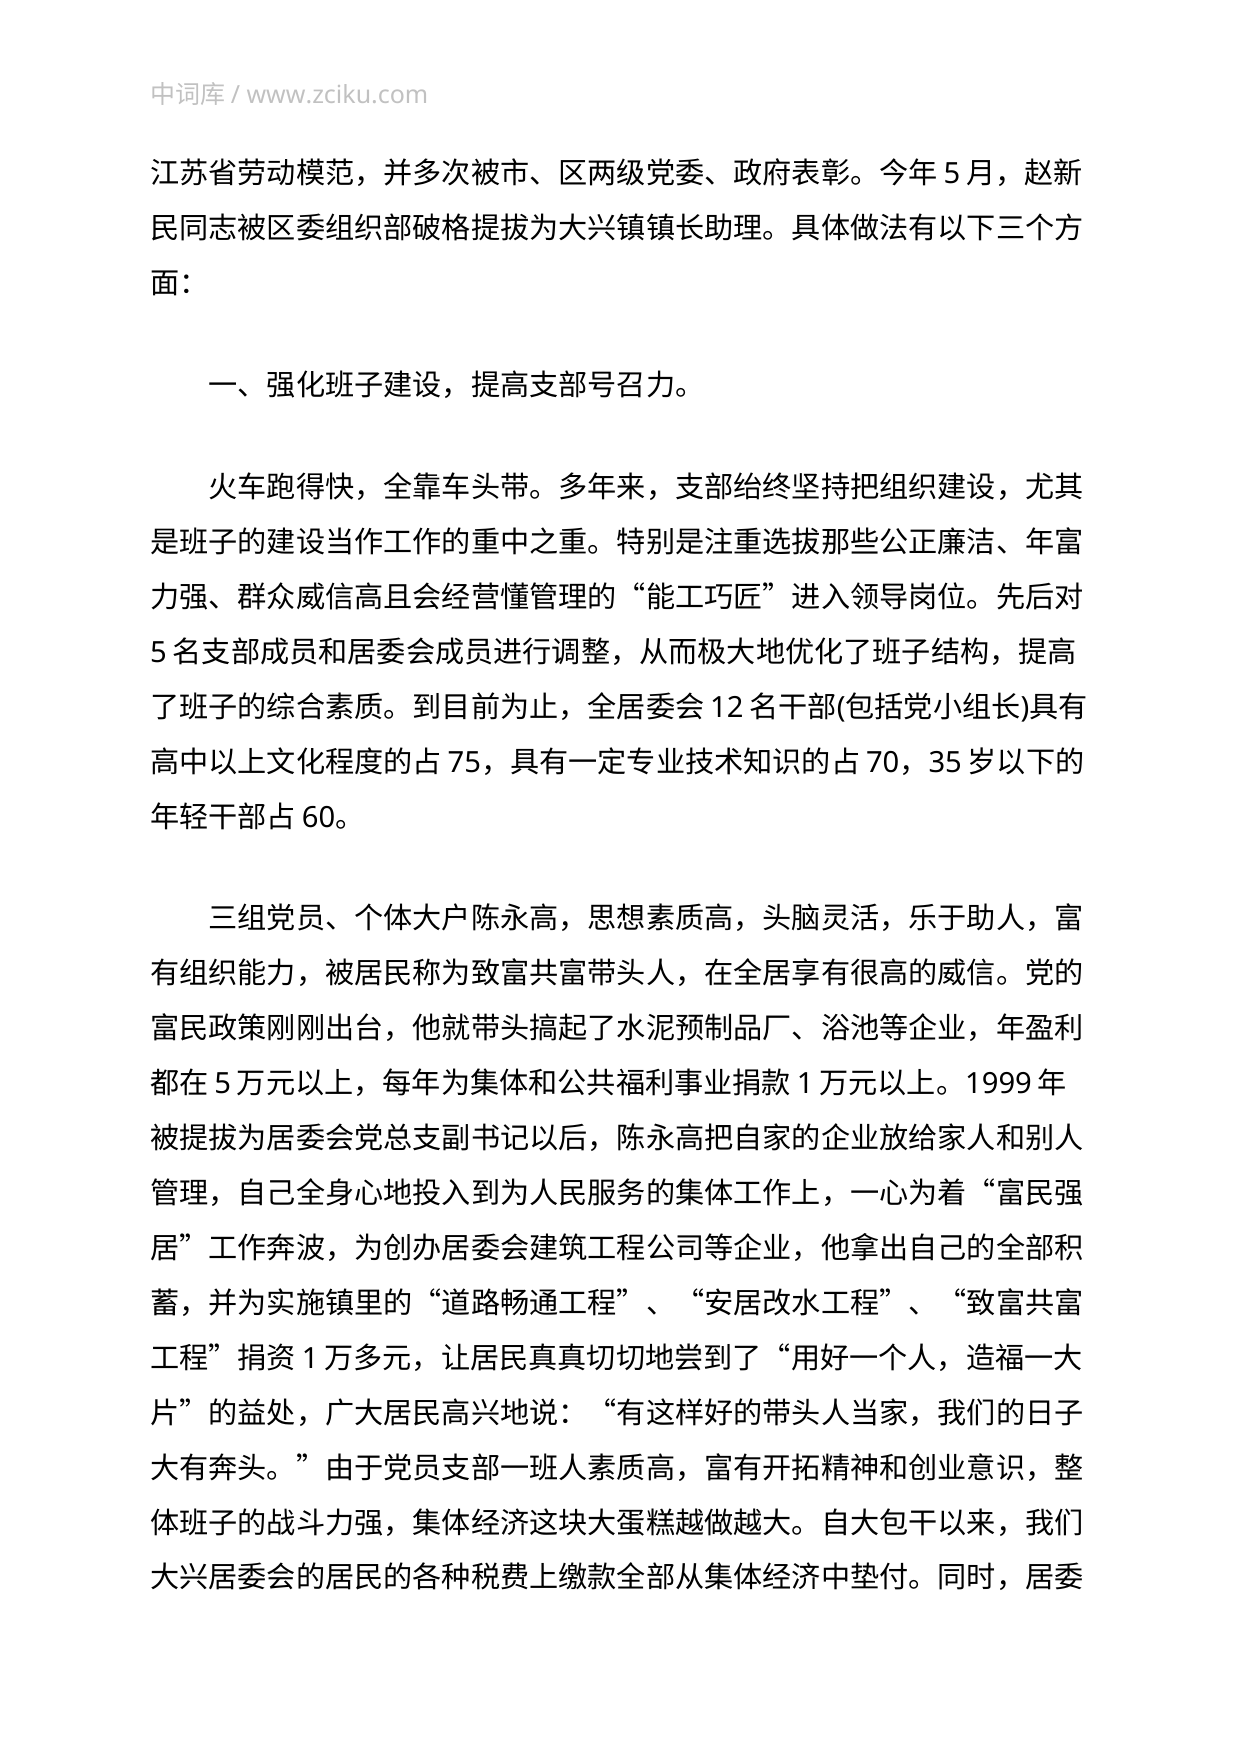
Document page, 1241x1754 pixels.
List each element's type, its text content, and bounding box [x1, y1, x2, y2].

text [150, 895, 1090, 1596]
text 一、强化班子建设，提高支部号召力。 [150, 362, 1090, 404]
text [150, 150, 1090, 302]
text 火车跑得快，全靠车头带。多年来，支部绐终坚持把组织建设，尤其是班子的建设当作工作的重中之重。特别是注重选拔那些公正廉洁、年富力强、群众威信高且会经营懂管理的“能工巧匠”进入领导岗位。先后对5名支部成员和居委会成员进行调整，从而极大地优化了班子结构，提高了班子的综合素质。到目前为止，全居委会12名干部(包括党小组长)具有高中以上文化程度的占75，具有一定专业技术知识的占70，35岁以下的年轻干部占60。 [150, 463, 1090, 836]
